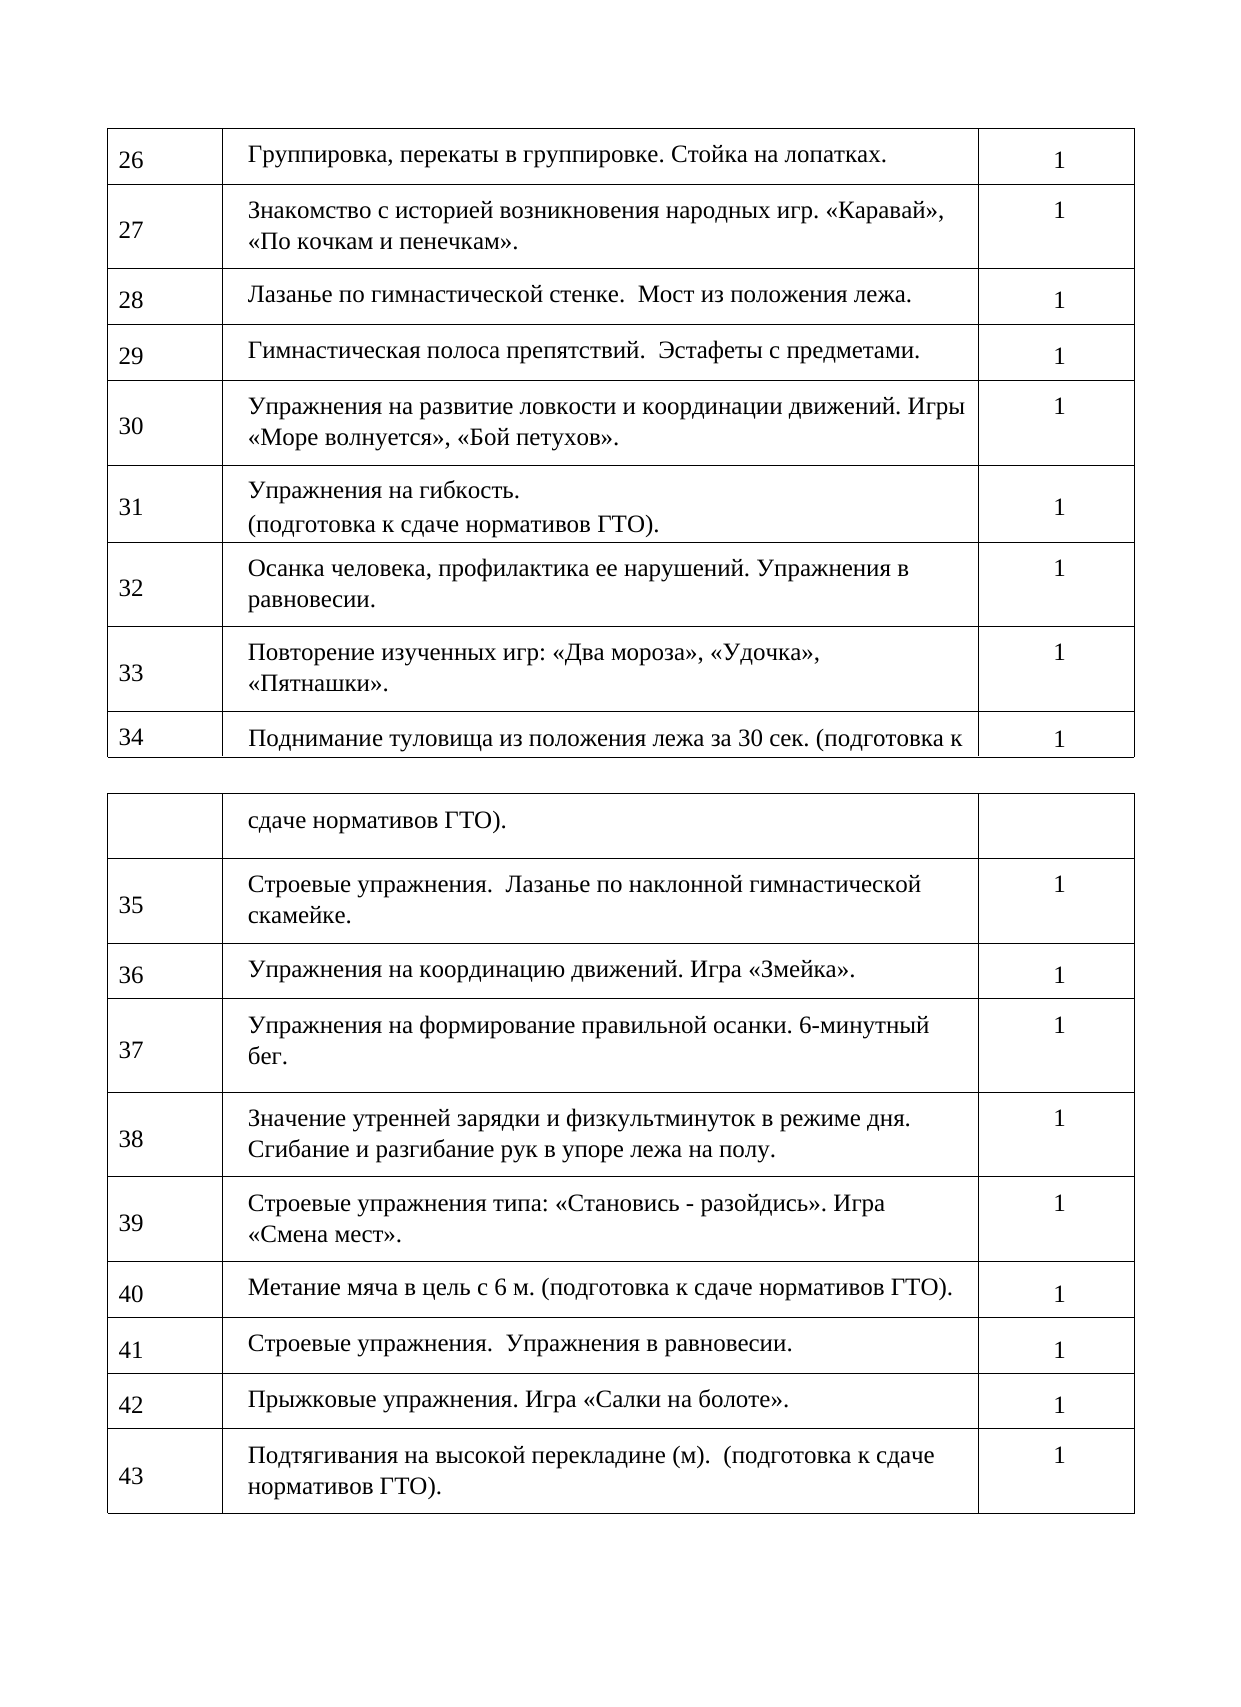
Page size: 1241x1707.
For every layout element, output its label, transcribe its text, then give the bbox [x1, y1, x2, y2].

table_cell Осанка человека, профилактика ее нарушений. Упражнения в равновесии. [223, 543, 978, 626]
table_cell 39 [108, 1177, 222, 1261]
table_cell Прыжковые упражнения. Игра «Салки на болоте». [223, 1374, 978, 1428]
table_header сдаче нормативов ГТО). [223, 794, 978, 858]
table_cell 1 [979, 1374, 1134, 1428]
table_cell 1 [979, 627, 1134, 711]
table_cell Строевые упражнения. Упражнения в равновесии. [223, 1318, 978, 1372]
table_cell 31 [108, 466, 222, 542]
table_cell Упражнения на координацию движений. Игра «Змейка». [223, 944, 978, 998]
table_header [108, 794, 222, 858]
table_cell Строевые упражнения типа: «Становись - разойдись». Игра «Смена мест». [223, 1177, 978, 1261]
table_cell 1 [979, 129, 1134, 184]
table_cell 1 [979, 1177, 1134, 1261]
table_cell 38 [108, 1093, 222, 1176]
table_cell 1 [979, 1093, 1134, 1176]
table_cell 36 [108, 944, 222, 998]
table_cell Подтягивания на высокой перекладине (м). (подготовка к сдаче нормативов ГТО). [223, 1429, 978, 1513]
table_cell Повторение изученных игр: «Два мороза», «Удочка», «Пятнашки». [223, 627, 978, 711]
table_cell 1 [979, 944, 1134, 998]
table_cell Гимнастическая полоса препятствий. Эстафеты с предметами. [223, 325, 978, 380]
table_cell 28 [108, 269, 222, 324]
table_header [979, 794, 1134, 858]
table_cell Значение утренней зарядки и физкультминуток в режиме дня. Сгибание и разгибание рук в упоре лежа на полу. [223, 1093, 978, 1176]
table_cell 35 [108, 859, 222, 942]
table_cell Метание мяча в цель с 6 м. (подготовка к сдаче нормативов ГТО). [223, 1262, 978, 1317]
table_cell 37 [108, 999, 222, 1092]
table_cell Лазанье по гимнастической стенке. Мост из положения лежа. [223, 269, 978, 324]
table_cell 32 [108, 543, 222, 626]
table_cell 41 [108, 1318, 222, 1372]
table_cell Строевые упражнения. Лазанье по наклонной гимнастической скамейке. [223, 859, 978, 942]
table_cell 42 [108, 1374, 222, 1428]
table_cell 29 [108, 325, 222, 380]
table_cell 1 [979, 325, 1134, 380]
table_cell 30 [108, 381, 222, 464]
table_cell Упражнения на гибкость. (подготовка к сдаче нормативов ГТО). [223, 466, 978, 542]
table_cell 1 [979, 543, 1134, 626]
table_cell 1 [979, 1318, 1134, 1372]
table_cell 1 [979, 185, 1134, 268]
table_cell Поднимание туловища из положения лежа за 30 сек. (подготовка к [223, 712, 978, 756]
table_cell Группировка, перекаты в группировке. Стойка на лопатках. [223, 129, 978, 184]
table_cell 1 [979, 1262, 1134, 1317]
table_cell Упражнения на развитие ловкости и координации движений. Игры «Море волнуется», «Бой петухов». [223, 381, 978, 464]
table_cell 1 [979, 859, 1134, 942]
table_cell 33 [108, 627, 222, 711]
table_cell 1 [979, 1429, 1134, 1513]
table_cell 1 [979, 712, 1134, 756]
table_cell 26 [108, 129, 222, 184]
table_cell 1 [979, 466, 1134, 542]
table_cell 43 [108, 1429, 222, 1513]
table_cell 27 [108, 185, 222, 268]
table_cell 40 [108, 1262, 222, 1317]
table_cell 1 [979, 999, 1134, 1092]
table_cell 34 [108, 712, 222, 756]
table_cell 1 [979, 269, 1134, 324]
table_cell Упражнения на формирование правильной осанки. 6-минутный бег. [223, 999, 978, 1092]
table_cell Знакомство с историей возникновения народных игр. «Каравай», «По кочкам и пенечкам». [223, 185, 978, 268]
table_cell 1 [979, 381, 1134, 464]
